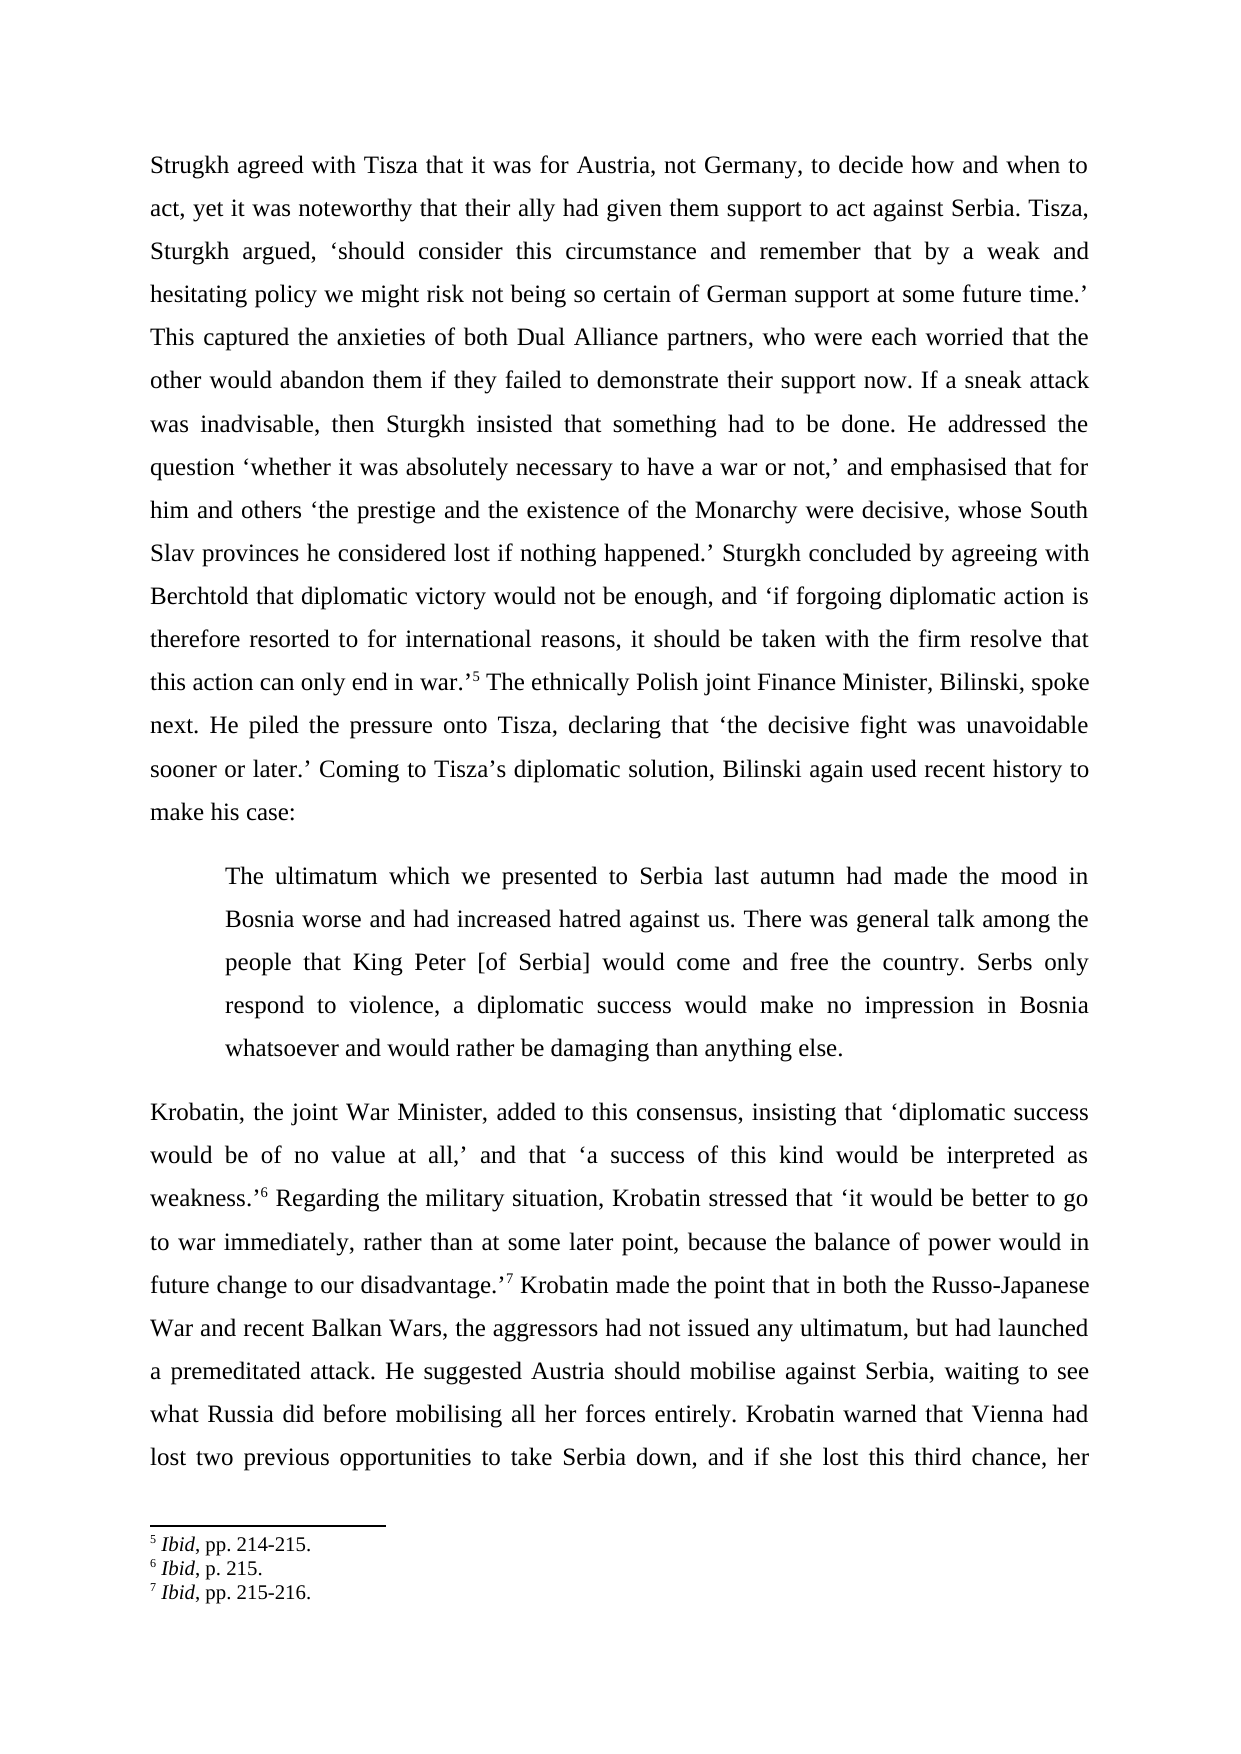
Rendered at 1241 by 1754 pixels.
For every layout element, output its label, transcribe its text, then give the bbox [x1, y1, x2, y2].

text The ultimatum which we presented to Serbia last autumn had made the mood in Bosnia worse and had increased hatred against us. There was general talk among the people that King Peter [of Serbia] would come and free the country. Serbs only respond to violence, a diplomatic success would make no impression in Bosnia whatsoever and would rather be damaging than anything else. [225, 861, 1090, 1062]
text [150, 1097, 1090, 1471]
text Strugkh agreed with Tisza that it was for Austria, not Germany, to decide how and when to act, yet it was noteworthy that their ally had given them support to act against Serbia. Tisza, Sturgkh argued, ‘should consider this circumstance and remember that by a weak and hesitating policy we might risk not being so certain of German support at some future time.’ This captured the anxieties of both Dual Alliance partners, who were each worried that the other would abandon them if they failed to demonstrate their support now. If a sneak attack was inadvisable, then Sturgkh insisted that something had to be done. He addressed the question ‘whether it was absolutely necessary to have a war or not,’ and emphasised that for him and others ‘the prestige and the existence of the Monarchy were decisive, whose South Slav provinces he considered lost if nothing happened.’ Sturgkh concluded by agreeing with Berchtold that diplomatic victory would not be enough, and ‘if forgoing diplomatic action is therefore resorted to for international reasons, it should be taken with the firm resolve that this action can only end in war.’ The ethnically Polish joint Finance Minister, Bilinski, spoke next. He piled the pressure onto Tisza, declaring that ‘the decisive fight was unavoidable sooner or later.’ Coming to Tisza’s diplomatic solution, Bilinski again used recent history to make his case: [150, 150, 1090, 826]
